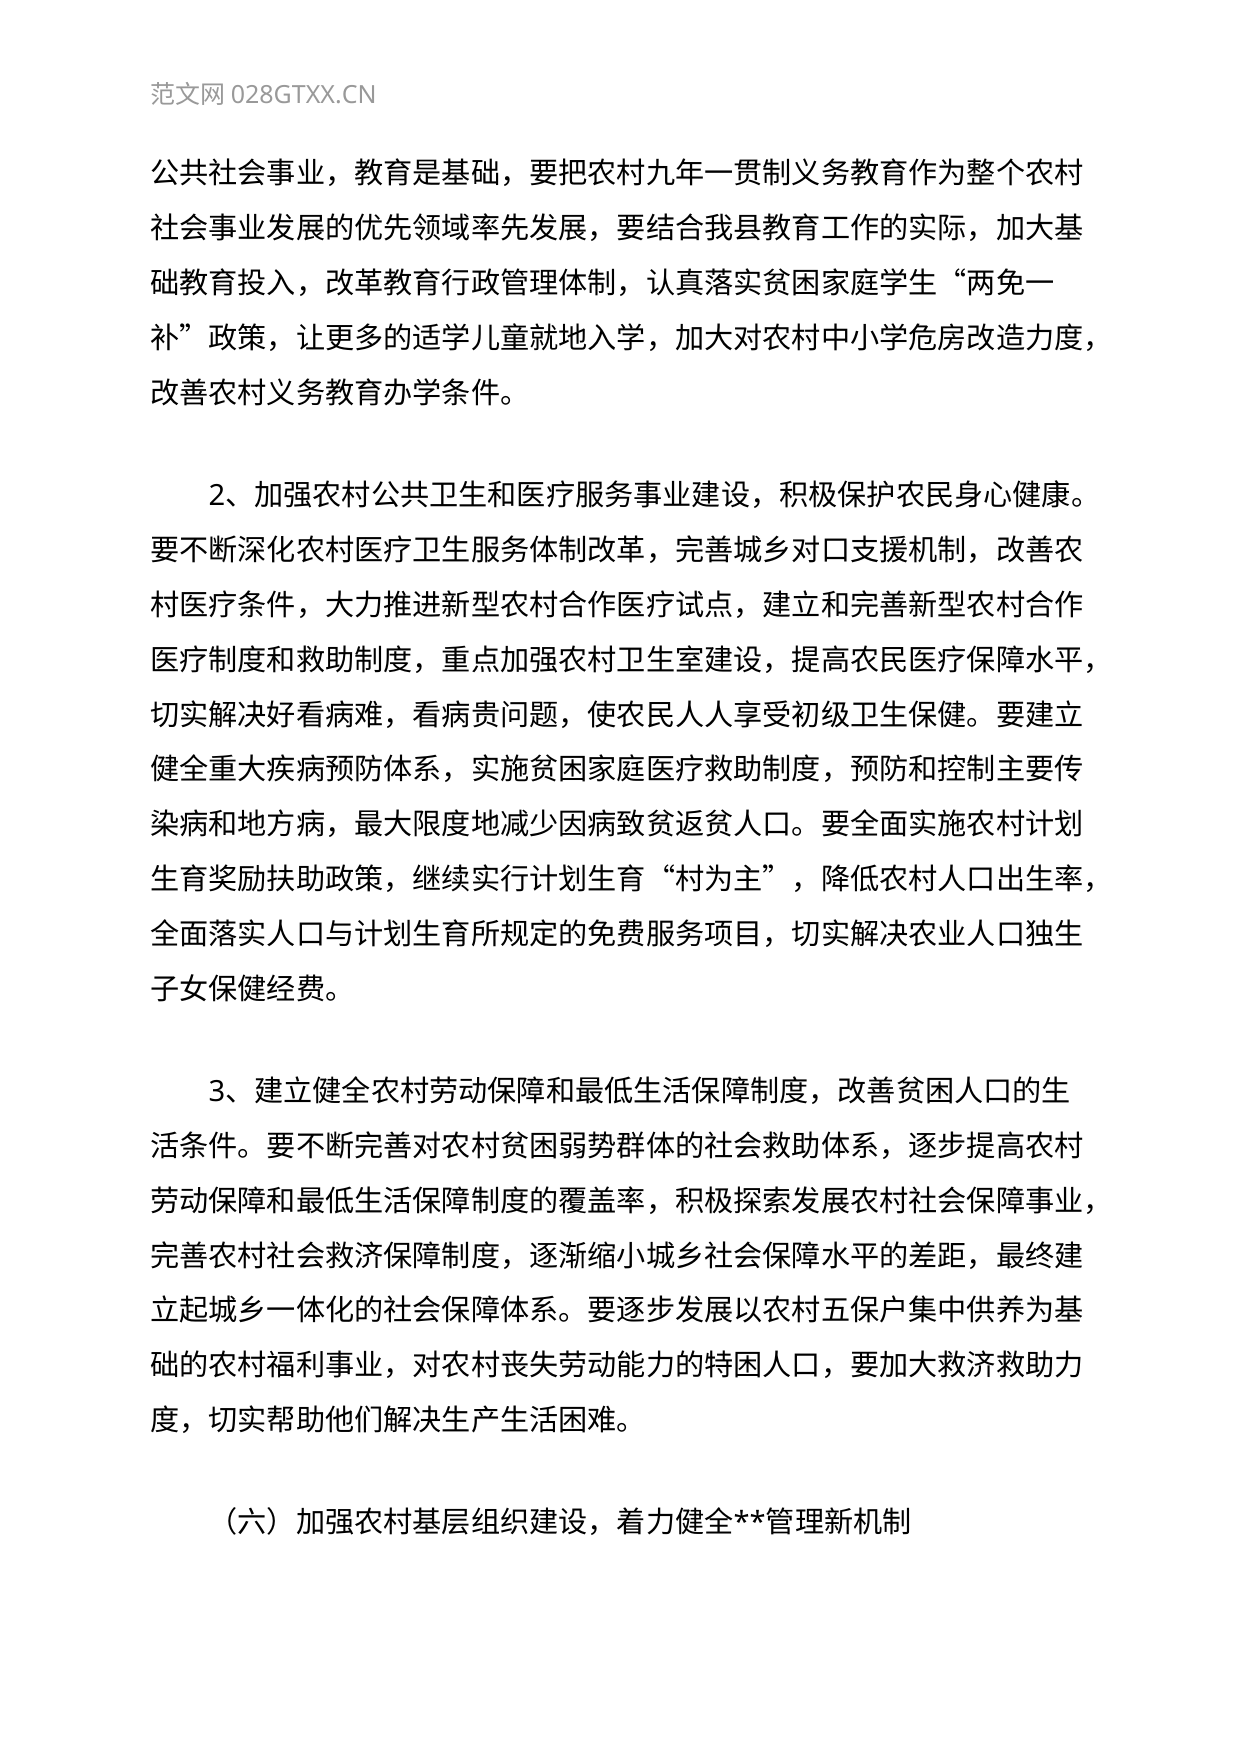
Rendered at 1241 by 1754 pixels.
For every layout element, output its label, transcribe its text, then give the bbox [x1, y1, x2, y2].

text （六）加强农村基层组织建设，着力健全**管理新机制 [150, 1498, 1090, 1541]
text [150, 150, 1090, 412]
text 2、加强农村公共卫生和医疗服务事业建设，积极保护农民身心健康。要不断深化农村医疗卫生服务体制改革，完善城乡对口支援机制，改善农村医疗条件，大力推进新型农村合作医疗试点，建立和完善新型农村合作医疗制度和救助制度，重点加强农村卫生室建设，提高农民医疗保障水平，切实解决好看病难，看病贵问题，使农民人人享受初级卫生保健。要建立健全重大疾病预防体系，实施贫困家庭医疗救助制度，预防和控制主要传染病和地方病，最大限度地减少因病致贫返贫人口。要全面实施农村计划生育奖励扶助政策，继续实行计划生育“村为主”，降低农村人口出生率，全面落实人口与计划生育所规定的免费服务项目，切实解决农业人口独生子女保健经费。 [150, 471, 1090, 1008]
text 3、建立健全农村劳动保障和最低生活保障制度，改善贫困人口的生活条件。要不断完善对农村贫困弱势群体的社会救助体系，逐步提高农村劳动保障和最低生活保障制度的覆盖率，积极探索发展农村社会保障事业，完善农村社会救济保障制度，逐渐缩小城乡社会保障水平的差距，最终建立起城乡一体化的社会保障体系。要逐步发展以农村五保户集中供养为基础的农村福利事业，对农村丧失劳动能力的特困人口，要加大救济救助力度，切实帮助他们解决生产生活困难。 [150, 1067, 1090, 1439]
